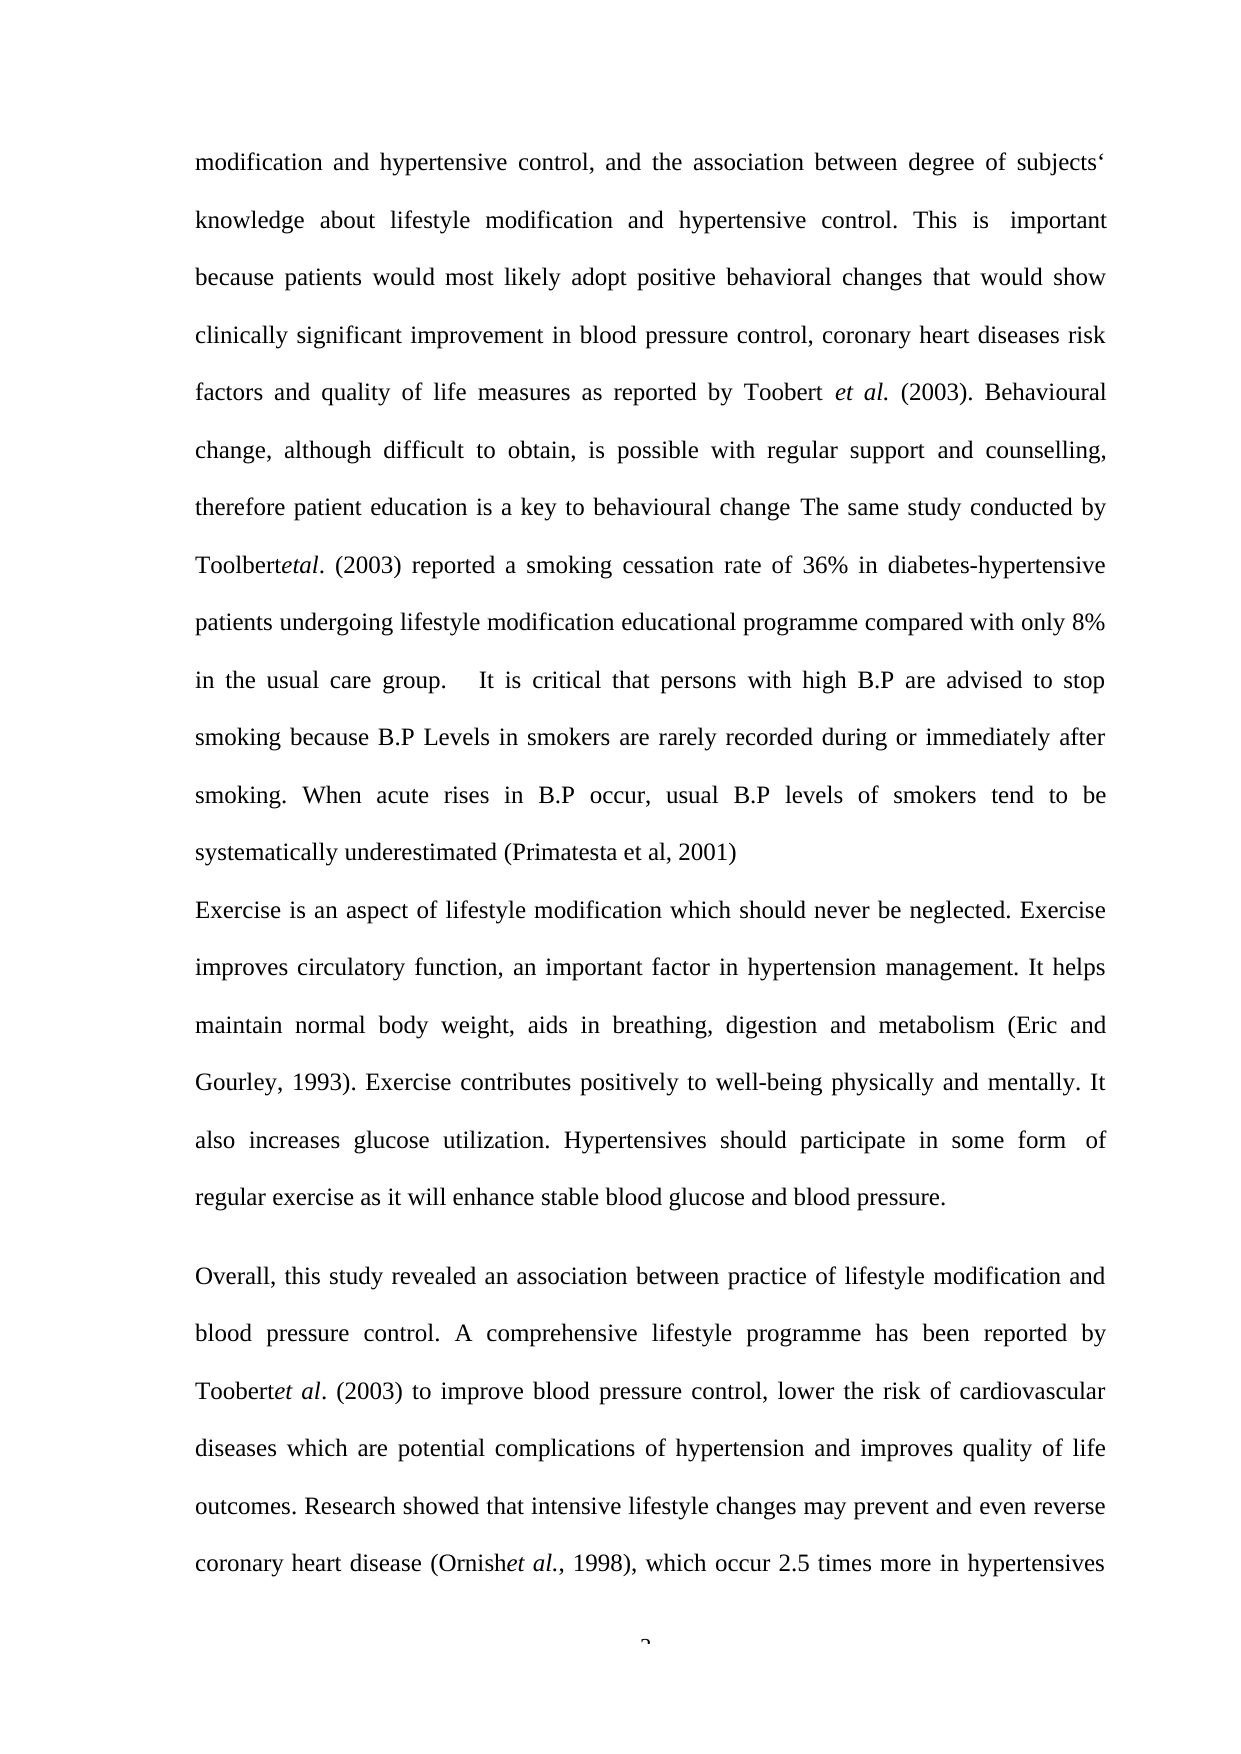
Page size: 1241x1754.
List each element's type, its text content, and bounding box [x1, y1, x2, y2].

text Exercise is an aspect of lifestyle modification which should never be neglected. Exercise improves circulatory function, an important factor in hypertension management. It helps maintain normal body weight, aids in breathing, digestion and metabolism (Eric and Gourley, 1993). Exercise contributes positively to well-being physically and mentally. It also increases glucose utilization. Hypertensives should participate in some form of regular exercise as it will enhance stable blood glucose and blood pressure. [195, 895, 1107, 1211]
text modification and hypertensive control, and the association between degree of subjects‘ knowledge about lifestyle modification and hypertensive control. This is important because patients would most likely adopt positive behavioral changes that would show clinically significant improvement in blood pressure control, coronary heart diseases risk factors and quality of life measures as reported by Toobert et al. (2003). Behavioural change, although difficult to obtain, is possible with regular support and counselling, therefore patient education is a key to behavioural change The same study conducted by Toolbertetal. (2003) reported a smoking cessation rate of 36% in diabetes-hypertensive patients undergoing lifestyle modification educational programme compared with only 8% in the usual care group. It is critical that persons with high B.P are advised to stop smoking because B.P Levels in smokers are rarely recorded during or immediately after smoking. When acute rises in B.P occur, usual B.P levels of smokers tend to be systematically underestimated (Primatesta et al, 2001) [195, 147, 1107, 866]
text Overall, this study revealed an association between practice of lifestyle modification and blood pressure control. A comprehensive lifestyle programme has been reported by Toobertet al. (2003) to improve blood pressure control, lower the risk of cardiovascular diseases which are potential complications of hypertension and improves quality of life outcomes. Research showed that intensive lifestyle changes may prevent and even reverse coronary heart disease (Ornishet al., 1998), which occur 2.5 times more in hypertensives [195, 1261, 1107, 1577]
